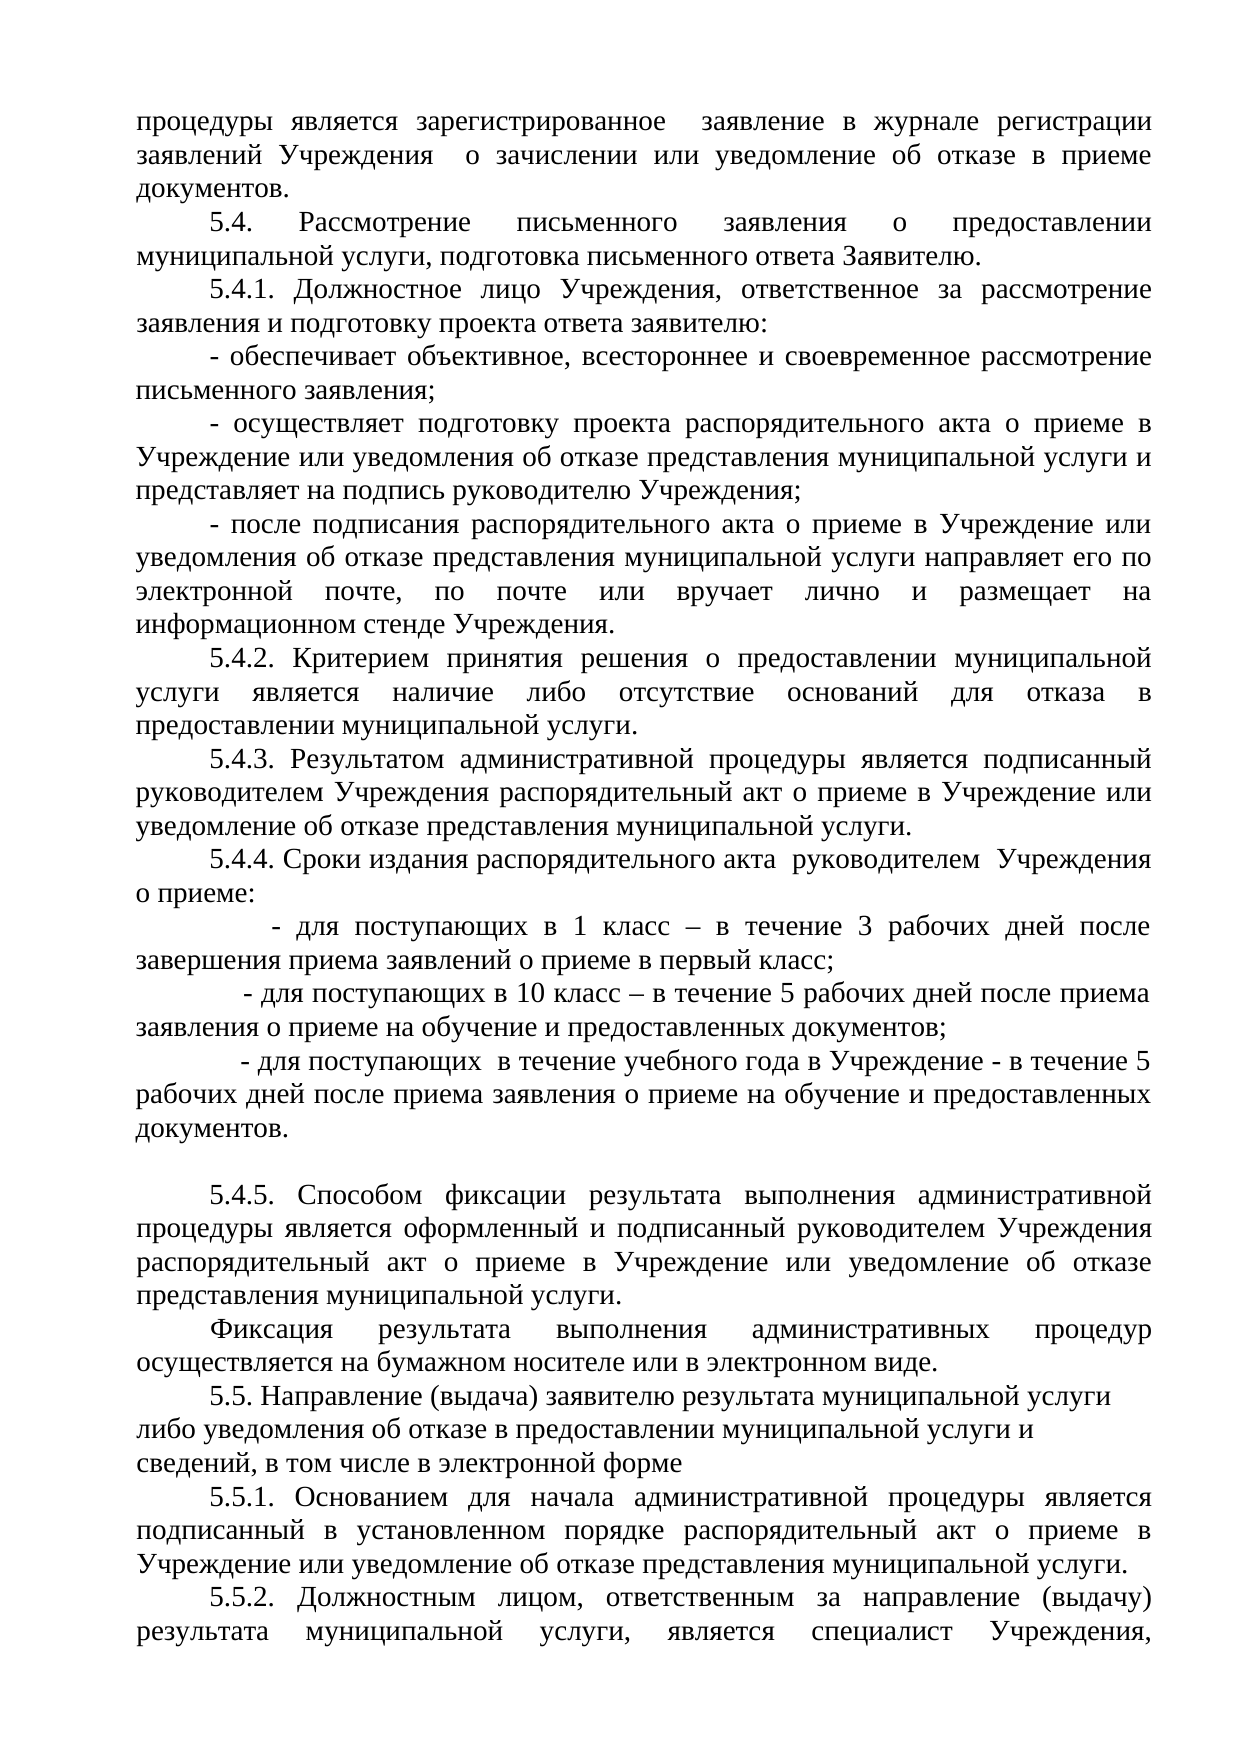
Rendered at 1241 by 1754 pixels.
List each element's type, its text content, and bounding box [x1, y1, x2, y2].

text 5.4.5. Способом фиксации результата выполнения административной процедуры является оформленный и подписанный руководителем Учреждения распорядительный акт о приеме в Учреждение или уведомление об отказе представления муниципальной услуги. [136, 1177, 1153, 1311]
text - для поступающих в 10 класс – в течение 5 рабочих дней после приема заявления о приеме на обучение и предоставленных документов; [135, 976, 1153, 1043]
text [136, 103, 1153, 204]
text 5.4.2. Критерием принятия решения о предоставлении муниципальной услуги является наличие либо отсутствие оснований для отказа в предоставлении муниципальной услуги. [135, 640, 1153, 741]
text - для поступающих в 1 класс – в течение 3 рабочих дней после завершения приема заявлений о приеме в первый класс; [135, 908, 1153, 976]
text 5.4.1. Должностное лицо Учреждения, ответственное за рассмотрение заявления и подготовку проекта ответа заявителю: [136, 271, 1153, 338]
text 5.4. Рассмотрение письменного заявления о предоставлении муниципальной услуги, подготовка письменного ответа Заявителю. [136, 204, 1153, 271]
text 5.4.3. Результатом административной процедуры является подписанный руководителем Учреждения распорядительный акт о приеме в Учреждение или уведомление об отказе представления муниципальной услуги. [135, 741, 1153, 841]
text 5.4.4. Сроки издания распорядительного акта руководителем Учреждения о приеме: [135, 841, 1153, 908]
text - после подписания распорядительного акта о приеме в Учреждение или уведомления об отказе представления муниципальной услуги направляет его по электронной почте, по почте или вручает лично и размещает на информационном стенде Учреждения. [135, 506, 1153, 640]
text - обеспечивает объективное, всестороннее и своевременное рассмотрение письменного заявления; [135, 338, 1153, 405]
text - для поступающих в течение учебного года в Учреждение - в течение 5 рабочих дней после приема заявления о приеме на обучение и предоставленных документов. [135, 1043, 1153, 1143]
text - осуществляет подготовку проекта распорядительного акта о приеме в Учреждение или уведомления об отказе представления муниципальной услуги и представляет на подпись руководителю Учреждения; [135, 405, 1153, 506]
text 5.5. Направление (выдача) заявителю результата муниципальной услуги либо уведомления об отказе в предоставлении муниципальной услуги и сведений, в том числе в электронной форме [136, 1378, 1153, 1479]
text 5.5.1. Основанием для начала административной процедуры является подписанный в установленном порядке распорядительный акт о приеме в Учреждение или уведомление об отказе представления муниципальной услуги. [136, 1479, 1153, 1579]
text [136, 1579, 1153, 1646]
text Фиксация результата выполнения административных процедур осуществляется на бумажном носителе или в электронном виде. [136, 1311, 1153, 1378]
